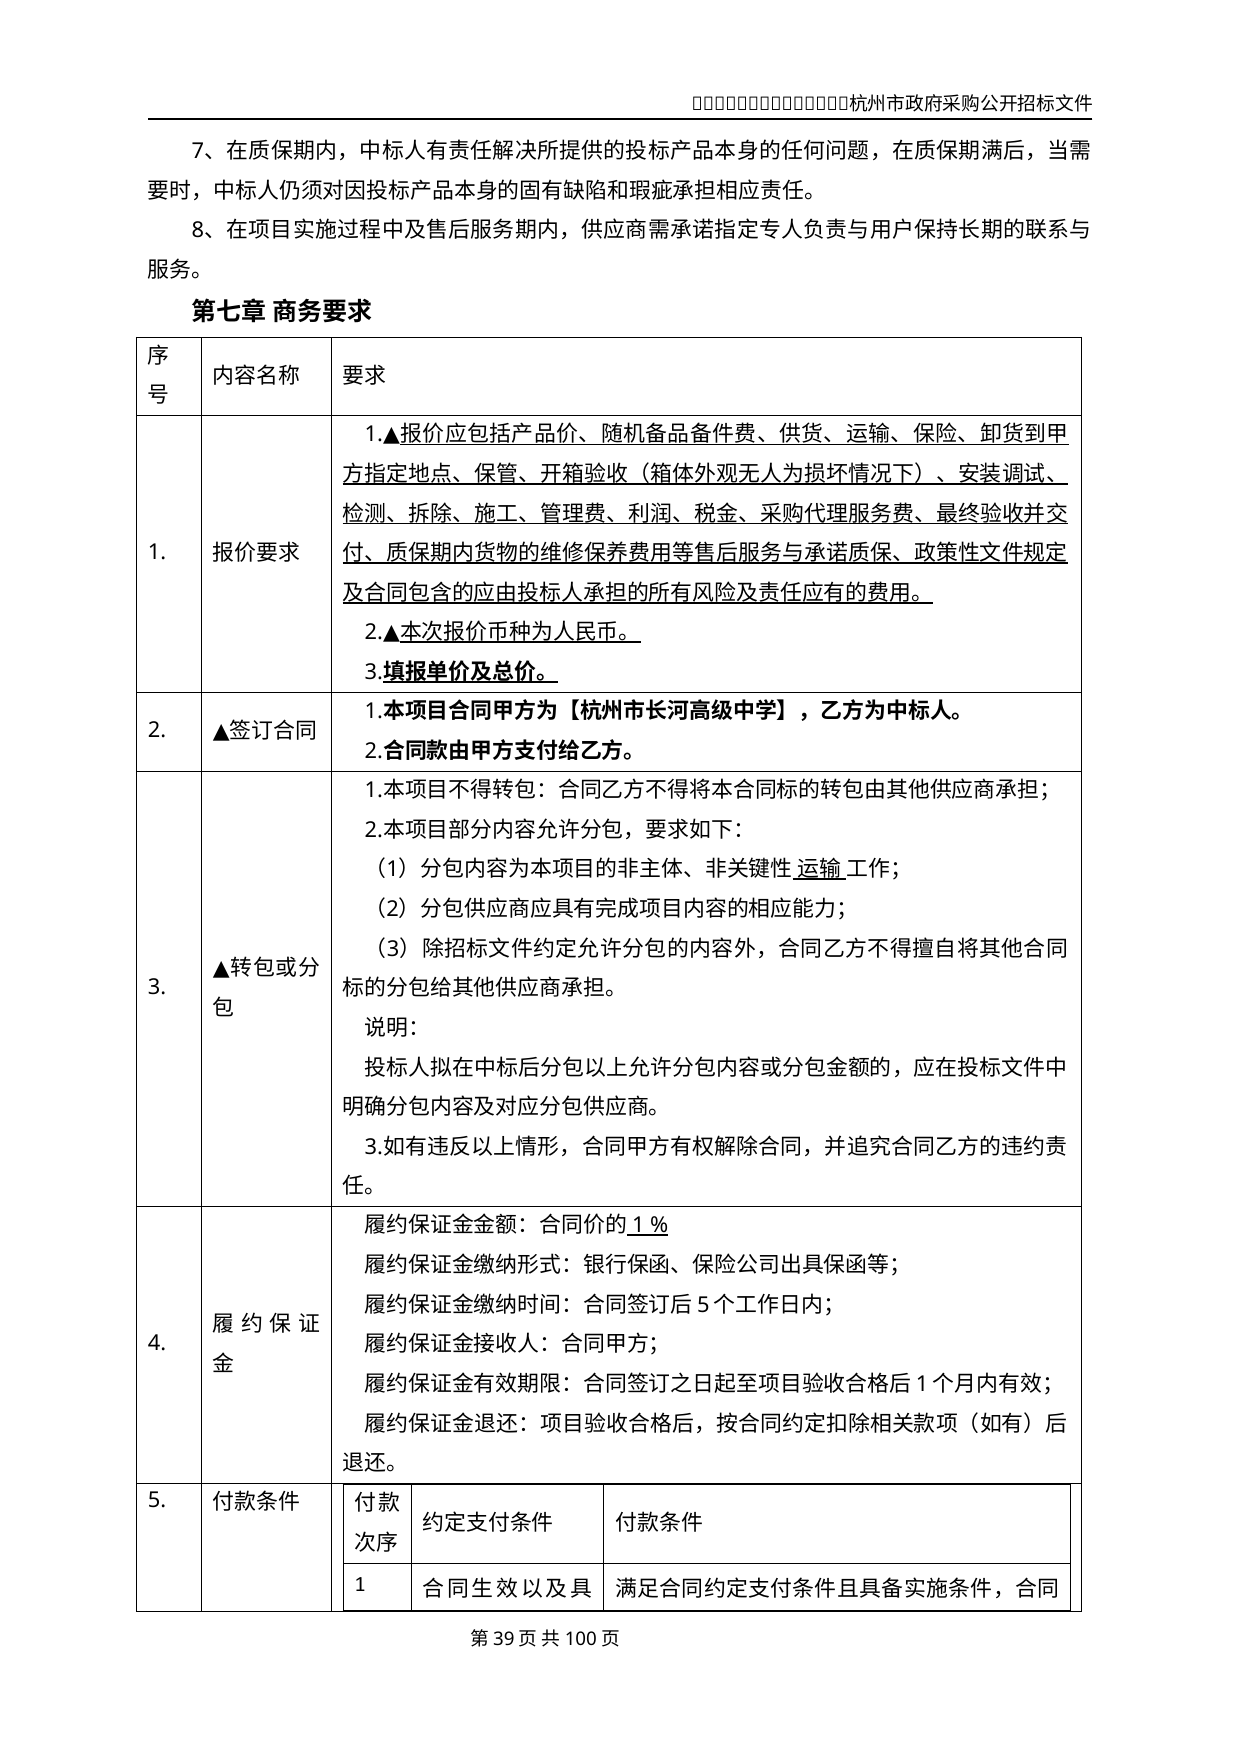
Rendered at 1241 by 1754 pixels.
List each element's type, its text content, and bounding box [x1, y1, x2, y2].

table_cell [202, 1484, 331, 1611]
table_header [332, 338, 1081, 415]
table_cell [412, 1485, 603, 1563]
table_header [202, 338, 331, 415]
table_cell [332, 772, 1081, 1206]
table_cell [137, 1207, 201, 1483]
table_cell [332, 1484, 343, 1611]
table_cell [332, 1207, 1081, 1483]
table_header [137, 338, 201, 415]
text 第七章 商务要求 [191, 291, 1092, 328]
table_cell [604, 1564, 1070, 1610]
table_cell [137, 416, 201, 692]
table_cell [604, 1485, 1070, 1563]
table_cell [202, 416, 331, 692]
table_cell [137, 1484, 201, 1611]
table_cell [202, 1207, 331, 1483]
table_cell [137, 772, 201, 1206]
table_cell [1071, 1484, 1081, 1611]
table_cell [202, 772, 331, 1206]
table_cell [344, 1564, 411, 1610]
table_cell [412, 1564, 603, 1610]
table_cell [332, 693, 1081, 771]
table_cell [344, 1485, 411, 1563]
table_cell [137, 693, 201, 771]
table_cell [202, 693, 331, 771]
text 7、在质保期内，中标人有责任解决所提供的投标产品本身的任何问题，在质保期满后，当需要时，中标人仍须对因投标产品本身的固有缺陷和瑕疵承担相应责任。 [148, 133, 1092, 204]
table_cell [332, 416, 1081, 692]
text 8、在项目实施过程中及售后服务期内，供应商需承诺指定专人负责与用户保持长期的联系与服务。 [148, 212, 1092, 283]
